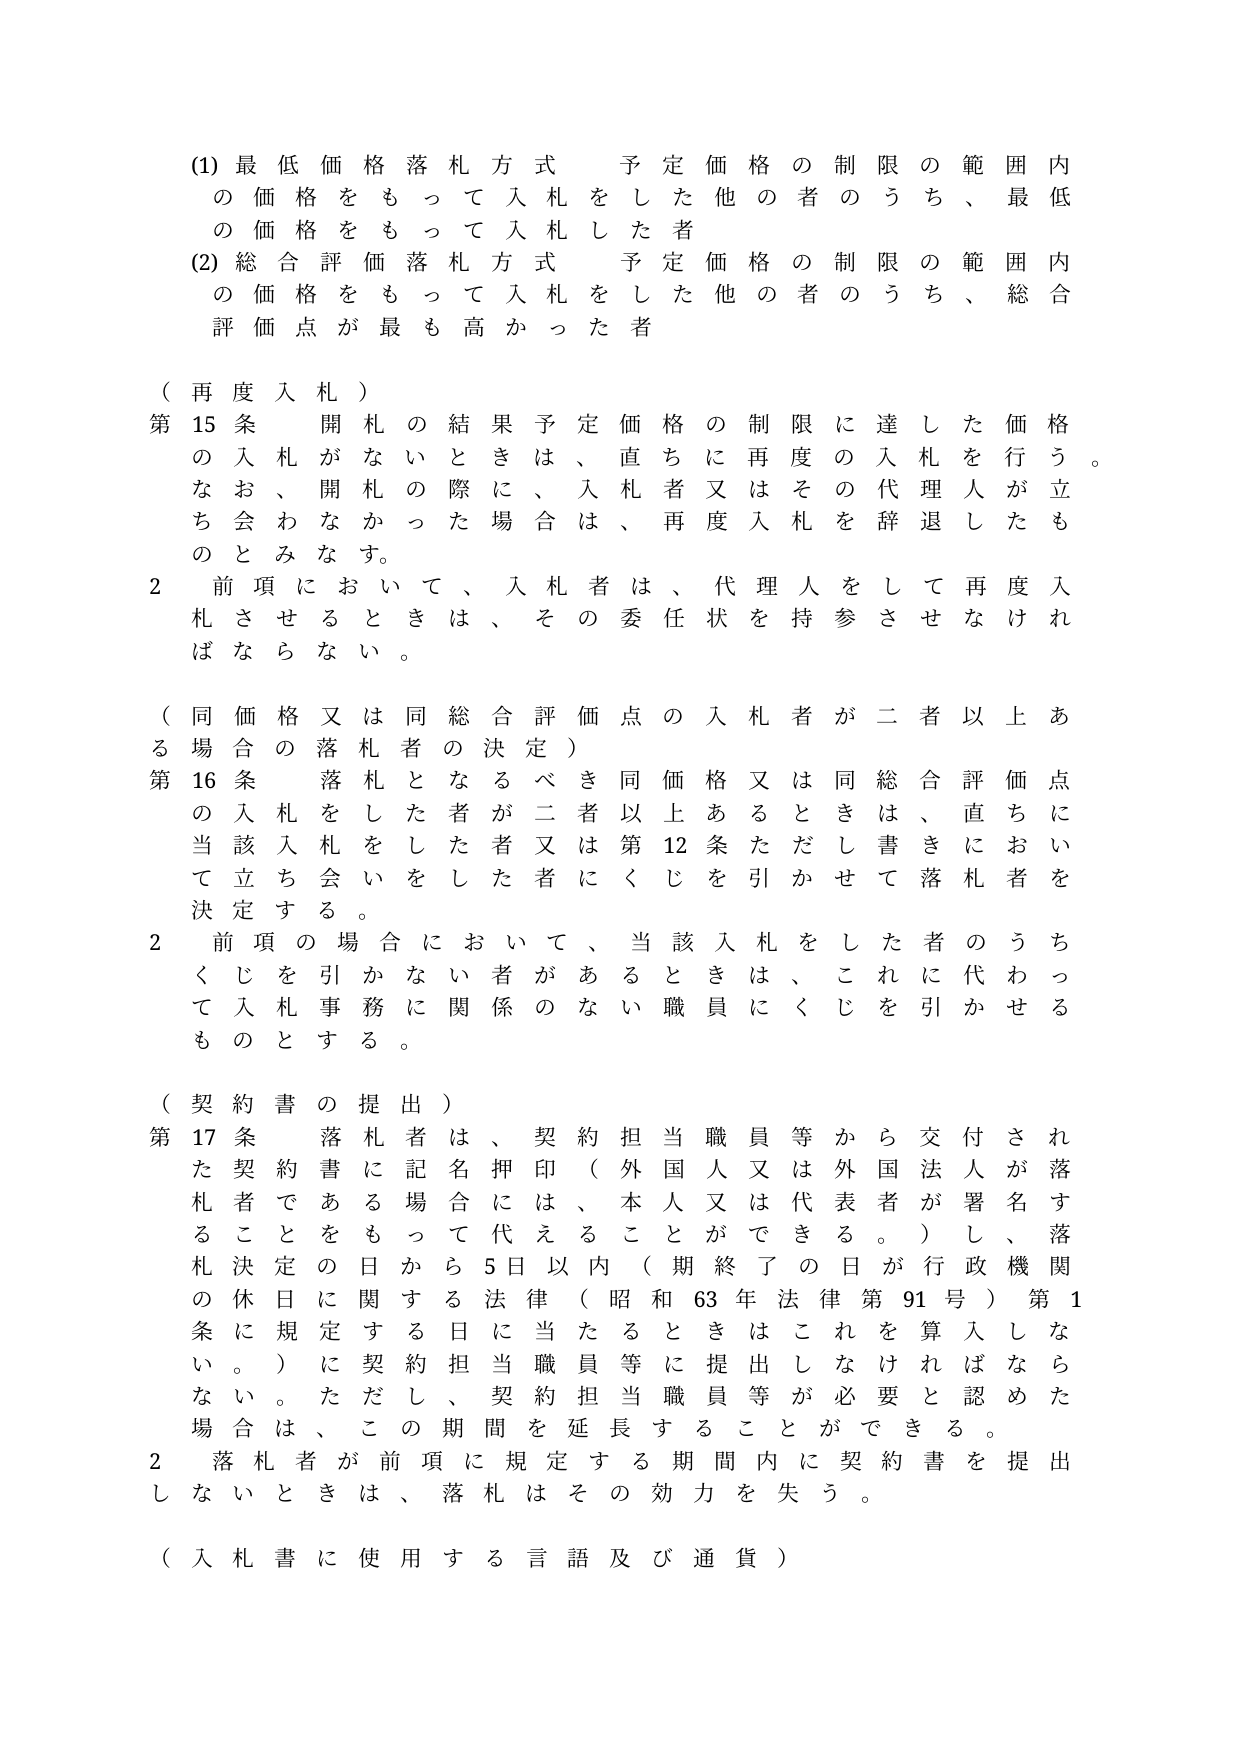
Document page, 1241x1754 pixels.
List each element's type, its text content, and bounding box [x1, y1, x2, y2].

text （入札書に使用する言語及び通貨） [149, 1541, 1091, 1573]
text (2) 総合評価落札方式 予定価格の制限の範囲内の価格をもって入札をした他の者のうち、総合評価点が最も高かった者 [170, 245, 1091, 342]
text 第17条 落札者は、契約担当職員等から交付された契約書に記名押印（外国人又は外国法人が落札者である場合には、本人又は代表者が署名することをもって代えることができる。）し、落札決定の日から5日以内（期終了の日が行政機関の休日に関する法律（昭和63年法律第91号）第1条に規定する日に当たるときはこれを算入しない。）に契約担当職員等に提出しなければならない。ただし、契約担当職員等が必要と認めた場合は、この期間を延長することができる。 [149, 1119, 1091, 1443]
text 2 落札者が前項に規定する期間内に契約書を提出しないときは、落札はその効力を失う。 [149, 1443, 1091, 1508]
text (1) 最低価格落札方式 予定価格の制限の範囲内の価格をもって入札をした他の者のうち、最低の価格をもって入札した者 [170, 148, 1091, 245]
text （契約書の提出） [149, 1087, 1091, 1119]
text 第15条 開札の結果予定価格の制限に達した価格の入札がないときは、直ちに再度の入札を行う。なお、開札の際に、入札者又はその代理人が立ち会わなかった場合は、再度入札を辞退したものとみなす。 [149, 407, 1091, 569]
text 第16条 落札となるべき同価格又は同総合評価点の入札をした者が二者以上あるときは、直ちに当該入札をした者又は第12条ただし書きにおいて立ち会いをした者にくじを引かせて落札者を決定する。 [149, 763, 1091, 925]
text （再度入札） [149, 374, 1091, 407]
text （同価格又は同総合評価点の入札者が二者以上ある場合の落札者の決定） [149, 698, 1091, 763]
text 2 前項の場合において、当該入札をした者のうちくじを引かない者があるときは、これに代わって入札事務に関係のない職員にくじを引かせるものとする。 [149, 925, 1091, 1055]
text 2 前項において、入札者は、代理人をして再度入札させるときは、その委任状を持参させなければならない。 [149, 569, 1091, 666]
